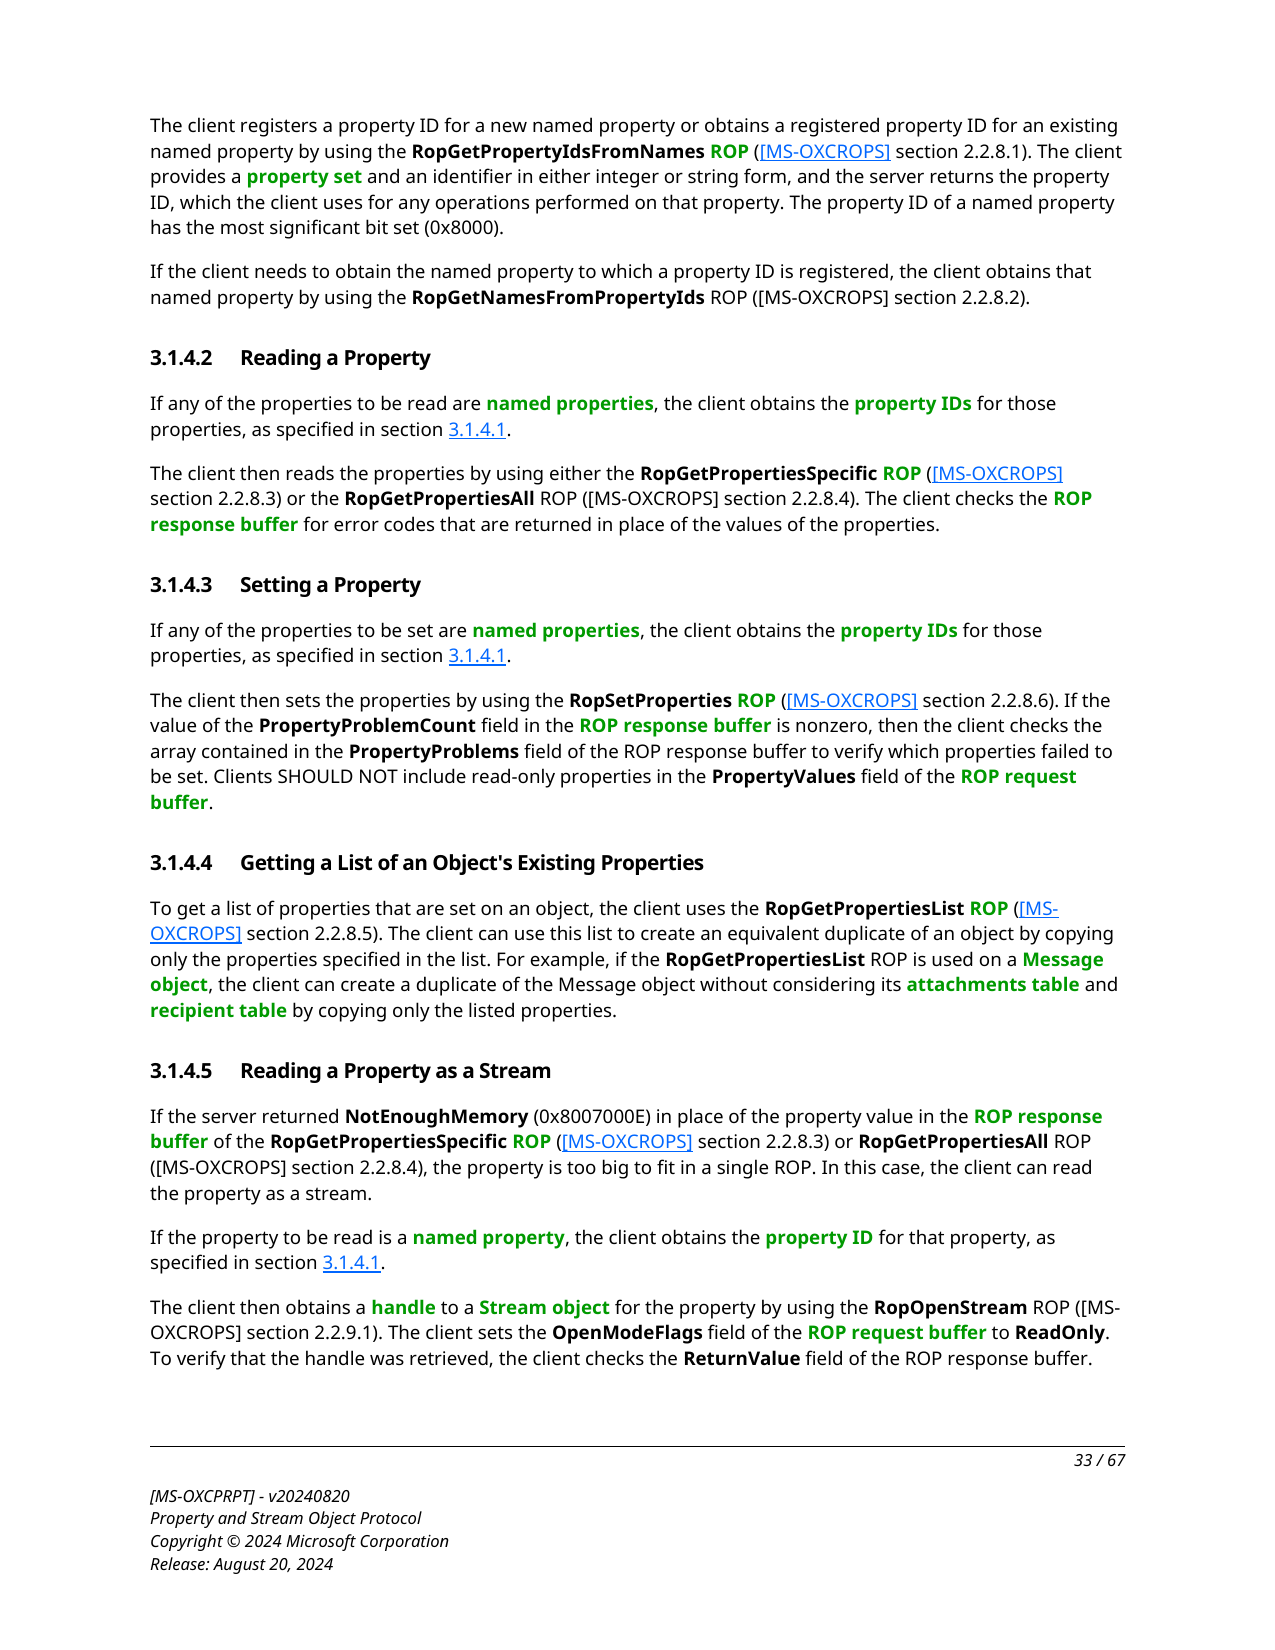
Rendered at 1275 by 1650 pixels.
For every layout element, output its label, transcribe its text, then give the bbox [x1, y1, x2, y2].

text To get a list of properties that are set on an object, the client uses the RopGetPropertiesList ROP ([MS-OXCROPS] section 2.2.8.5). The client can use this list to create an equivalent duplicate of an object by copying only the properties specified in the list. For example, if the RopGetPropertiesList ROP is used on a Message object, the client can create a duplicate of the Message object without considering its attachments table and recipient table by copying only the listed properties. [150, 895, 1125, 1023]
text The client registers a property ID for a new named property or obtains a registered property ID for an existing named property by using the RopGetPropertyIdsFromNames ROP ([MS-OXCROPS] section 2.2.8.1). The client provides a property set and an identifier in either integer or string form, and the server returns the property ID, which the client uses for any operations performed on that property. The property ID of a named property has the most significant bit set (0x8000). [150, 112, 1125, 240]
text The client then sets the properties by using the RopSetProperties ROP ([MS-OXCROPS] section 2.2.8.6). If the value of the PropertyProblemCount field in the ROP response buffer is nonzero, then the client checks the array contained in the PropertyProblems field of the ROP response buffer to verify which properties failed to be set. Clients SHOULD NOT include read-only properties in the PropertyValues field of the ROP request buffer. [150, 687, 1125, 815]
text The client then reads the properties by using either the RopGetPropertiesSpecific ROP ([MS-OXCROPS] section 2.2.8.3) or the RopGetPropertiesAll ROP ([MS-OXCROPS] section 2.2.8.4). The client checks the ROP response buffer for error codes that are returned in place of the values of the properties. [150, 460, 1125, 537]
subtitle Reading a Property [150, 343, 1125, 372]
text If the property to be read is a named property, the client obtains the property ID for that property, as specified in section 3.1.4.1. [150, 1224, 1125, 1275]
subtitle Reading a Property as a Stream [150, 1056, 1125, 1084]
text If any of the properties to be read are named properties, the client obtains the property IDs for those properties, as specified in section 3.1.4.1. [150, 390, 1125, 441]
text If the client needs to obtain the named property to which a property ID is registered, the client obtains that named property by using the RopGetNamesFromPropertyIds ROP ([MS-OXCROPS] section 2.2.8.2). [150, 259, 1125, 310]
subtitle Getting a List of an Object's Existing Properties [150, 848, 1125, 876]
subtitle Setting a Property [150, 570, 1125, 598]
text If the server returned NotEnoughMemory (0x8007000E) in place of the property value in the ROP response buffer of the RopGetPropertiesSpecific ROP ([MS-OXCROPS] section 2.2.8.3) or RopGetPropertiesAll ROP ([MS-OXCROPS] section 2.2.8.4), the property is too big to fit in a single ROP. In this case, the client can read the property as a stream. [150, 1103, 1125, 1205]
text The client then obtains a handle to a Stream object for the property by using the RopOpenStream ROP ([MS-OXCROPS] section 2.2.9.1). The client sets the OpenModeFlags field of the ROP request buffer to ReadOnly. To verify that the handle was retrieved, the client checks the ReturnValue field of the ROP response buffer. [150, 1294, 1125, 1371]
text If any of the properties to be set are named properties, the client obtains the property IDs for those properties, as specified in section 3.1.4.1. [150, 617, 1125, 668]
